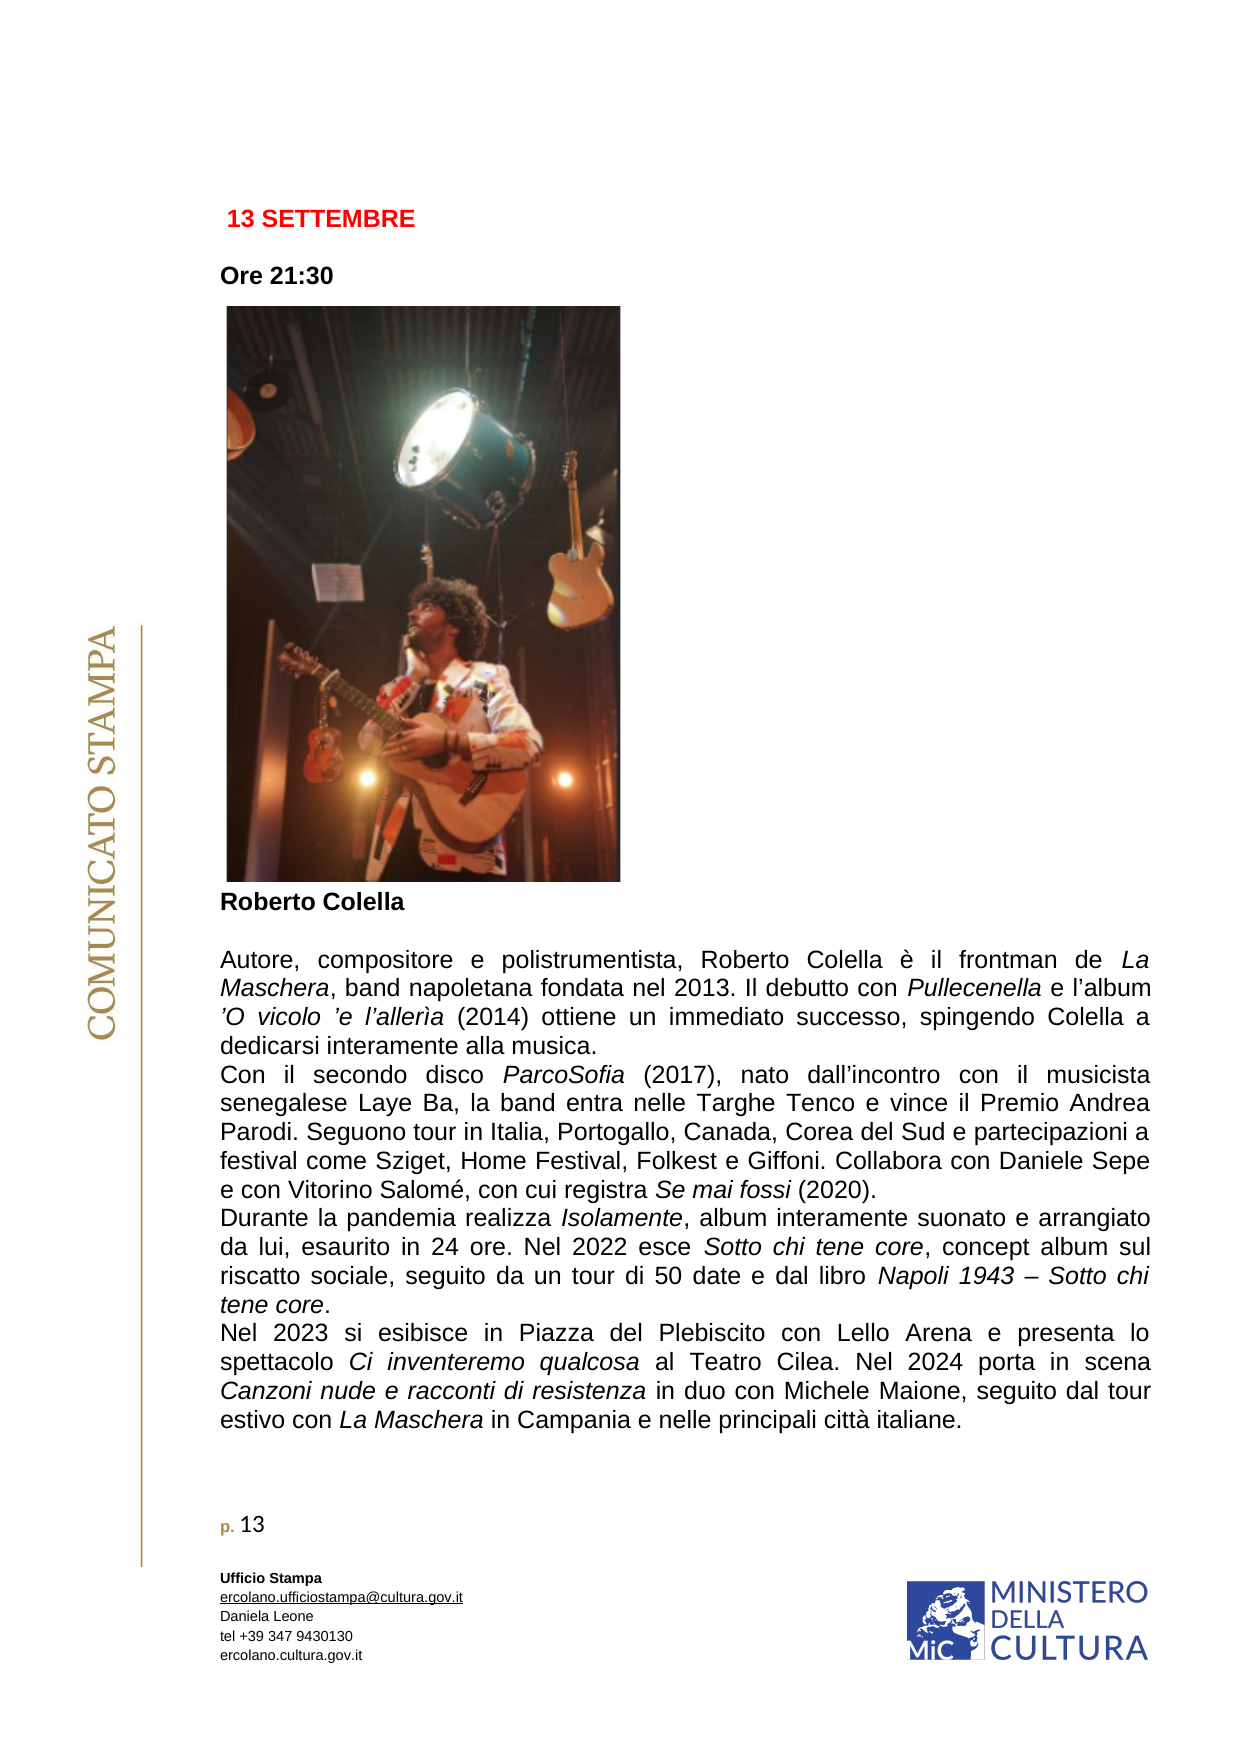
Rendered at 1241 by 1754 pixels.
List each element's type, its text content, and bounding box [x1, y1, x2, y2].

text Roberto Colella [220, 887, 1152, 916]
picture [226, 306, 621, 882]
text Durante la pandemia realizza Isolamente, album interamente suonato e arrangiato da lui, esaurito in 24 ore. Nel 2022 esce Sotto chi tene core, concept album sul riscatto sociale, seguito da un tour di 50 date e dal libro Napoli 1943 – Sotto chi tene core. [220, 1203, 1152, 1318]
text Con il secondo disco ParcoSofia (2017), nato dall’incontro con il musicista senegalese Laye Ba, la band entra nelle Targhe Tenco e vince il Premio Andrea Parodi. Seguono tour in Italia, Portogallo, Canada, Corea del Sud e partecipazioni a festival come Sziget, Home Festival, Folkest e Giffoni. Collabora con Daniele Sepe e con Vitorino Salomé, con cui registra Se mai fossi (2020). [220, 1059, 1152, 1203]
text Autore, compositore e polistrumentista, Roberto Colella è il frontman de La Maschera, band napoletana fondata nel 2013. Il debutto con Pullecenella e l’album ’O vicolo ’e l’allerìa (2014) ottiene un immediato successo, spingendo Colella a dedicarsi interamente alla musica. [220, 944, 1152, 1059]
text Nel 2023 si esibisce in Piazza del Plebiscito con Lello Arena e presenta lo spettacolo Ci inventeremo qualcosa al Teatro Cilea. Nel 2024 porta in scena Canzoni nude e racconti di resistenza in duo con Michele Maione, seguito dal tour estivo con La Maschera in Campania e nelle principali città italiane. [220, 1318, 1152, 1433]
picture [907, 1581, 1148, 1660]
text Ore 21:30 [220, 261, 1152, 290]
text 13 SETTEMBRE [220, 204, 1152, 232]
picture [0, 602, 163, 1567]
